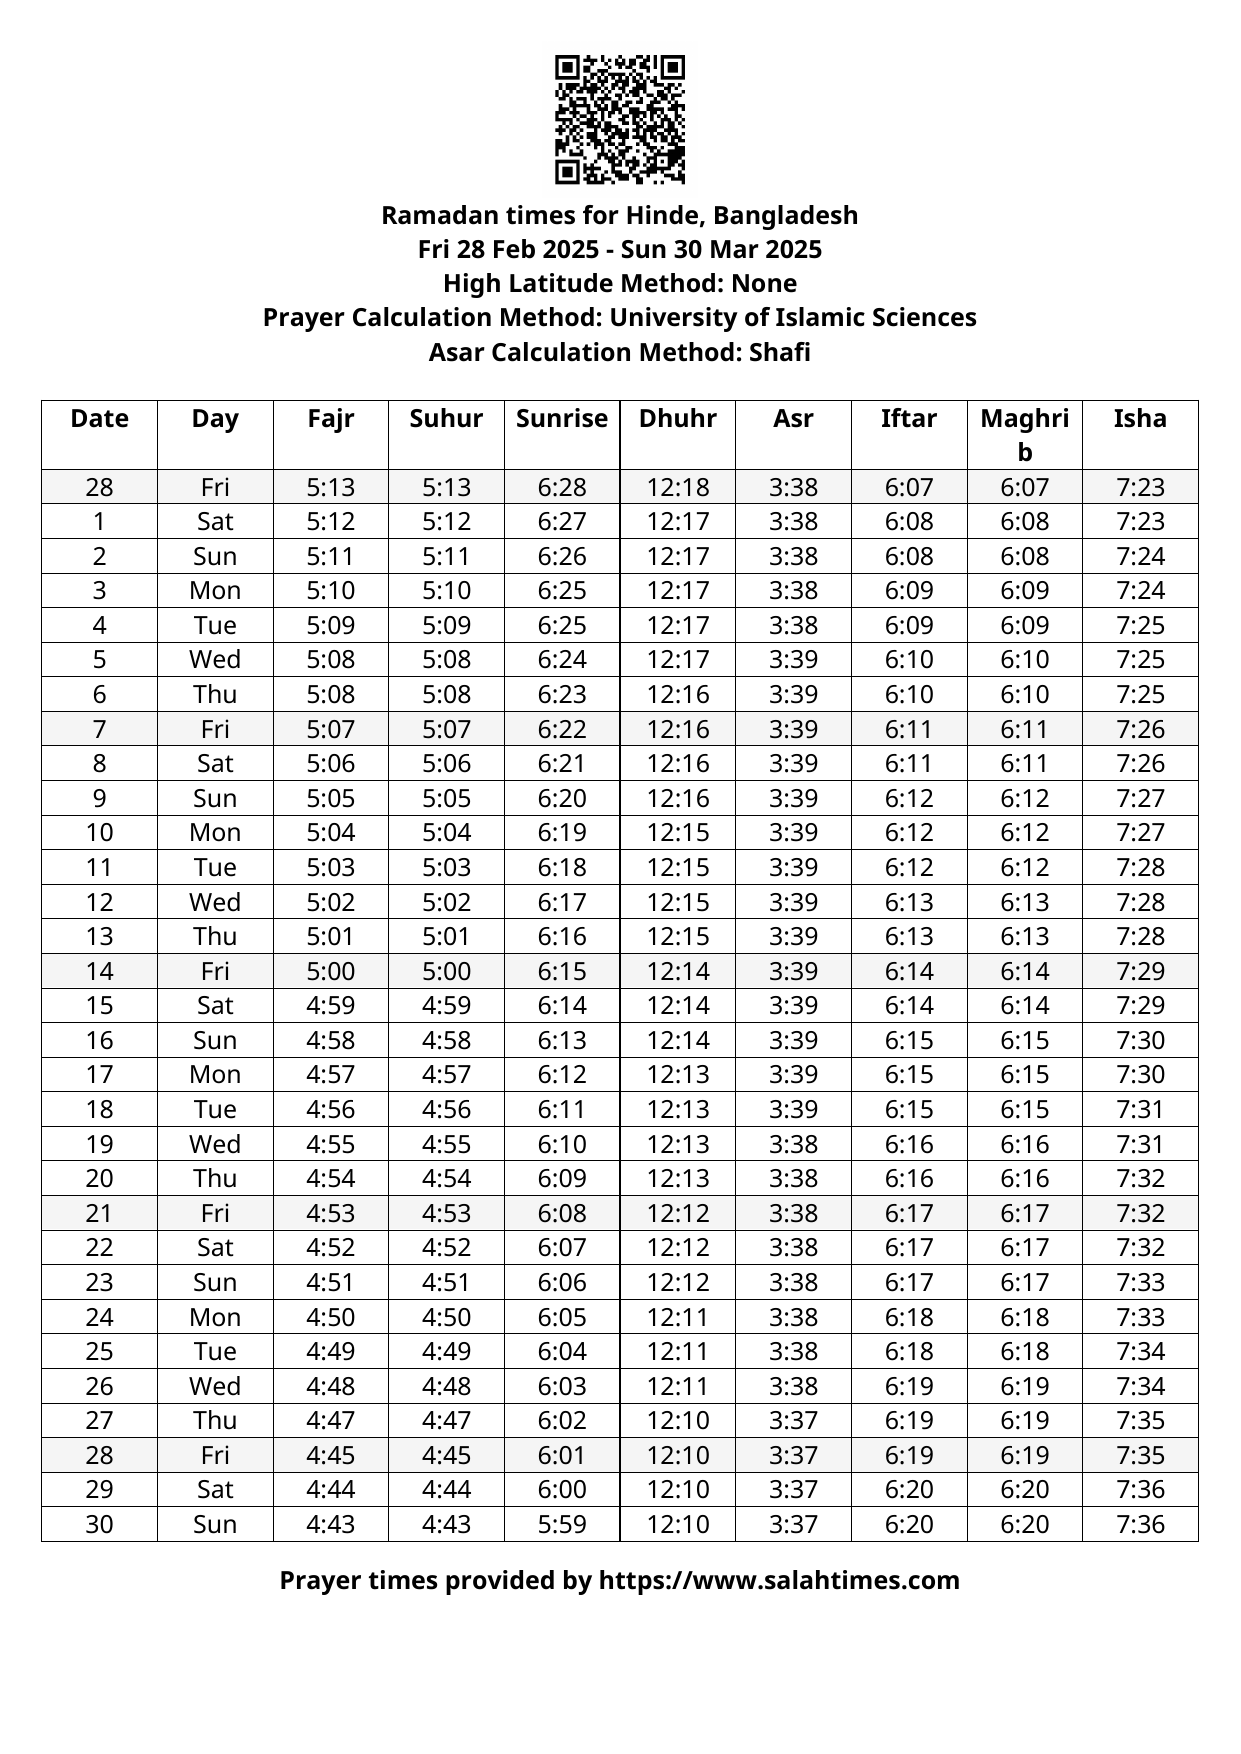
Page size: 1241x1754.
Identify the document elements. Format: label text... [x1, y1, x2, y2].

table_cell 6:17 [505, 885, 619, 918]
table_cell 7:25 [1083, 677, 1198, 711]
table_cell 3:38 [736, 574, 851, 607]
table_cell Sun [158, 781, 273, 814]
table_cell 6:11 [852, 712, 967, 745]
table_cell 12:14 [621, 989, 735, 1022]
table_cell 7:36 [1083, 1473, 1198, 1506]
table_cell 6:24 [505, 643, 619, 676]
table_cell 5:59 [505, 1507, 619, 1541]
table_cell 27 [42, 1404, 157, 1437]
table_cell 6:16 [852, 1161, 967, 1195]
text Ramadan times for Hinde, Bangladesh [42, 198, 1198, 232]
table_cell 6:14 [852, 954, 967, 987]
table_cell Fri [158, 954, 273, 987]
table_cell 6:09 [852, 574, 967, 607]
table_cell 6:14 [852, 989, 967, 1022]
table_header Suhur [389, 401, 504, 469]
table_cell 3:38 [736, 1265, 851, 1299]
table_cell 7:27 [1083, 816, 1198, 849]
table_cell 7:30 [1083, 1058, 1198, 1091]
table_cell 6:25 [505, 608, 619, 642]
table_cell 4:50 [389, 1300, 504, 1333]
table_cell 7:36 [1083, 1507, 1198, 1541]
table_cell 6:28 [505, 470, 619, 503]
table_cell 6:18 [852, 1300, 967, 1333]
table_cell 6:19 [852, 1404, 967, 1437]
table_cell 20 [42, 1161, 157, 1195]
table_cell 6:19 [968, 1438, 1082, 1472]
table_cell 6:19 [852, 1438, 967, 1472]
table_cell 6:14 [968, 989, 1082, 1022]
table_cell 7:23 [1083, 504, 1198, 538]
table_cell Sat [158, 1473, 273, 1506]
table_cell 6:20 [852, 1507, 967, 1541]
table_cell 6:17 [852, 1231, 967, 1264]
table_cell 6:19 [852, 1369, 967, 1402]
table_cell 3:37 [736, 1507, 851, 1541]
table_cell 12:13 [621, 1092, 735, 1126]
table_cell 5:03 [389, 850, 504, 884]
table_cell 3:38 [736, 1196, 851, 1229]
table_cell Sat [158, 989, 273, 1022]
table_cell 3:39 [736, 919, 851, 953]
table_cell 6 [42, 677, 157, 711]
table_cell 6:12 [968, 850, 1082, 884]
table_cell Mon [158, 574, 273, 607]
table_cell 18 [42, 1092, 157, 1126]
table_cell 6:26 [505, 539, 619, 572]
table_cell 12:16 [621, 677, 735, 711]
table_cell 11 [42, 850, 157, 884]
table_cell 4:57 [389, 1058, 504, 1091]
table_cell 12:17 [621, 574, 735, 607]
table_cell 17 [42, 1058, 157, 1091]
table_cell 6:00 [505, 1473, 619, 1506]
table_cell 4:54 [274, 1161, 388, 1195]
table_cell 6:16 [852, 1127, 967, 1160]
table_cell 4:48 [274, 1369, 388, 1402]
text Asar Calculation Method: Shafi [42, 334, 1198, 368]
table_cell 12:10 [621, 1404, 735, 1437]
table_cell 12:17 [621, 504, 735, 538]
table_cell 3:39 [736, 816, 851, 849]
table_cell 7:31 [1083, 1127, 1198, 1160]
table_cell 6:20 [968, 1507, 1082, 1541]
table_cell 6:01 [505, 1438, 619, 1472]
table_cell Sun [158, 539, 273, 572]
table_cell 6:13 [968, 885, 1082, 918]
table_cell 7:33 [1083, 1300, 1198, 1333]
table_cell Sat [158, 1231, 273, 1264]
table_cell 6:12 [852, 850, 967, 884]
table_cell 4:43 [274, 1507, 388, 1541]
table_cell 3:39 [736, 850, 851, 884]
table_cell Sun [158, 1023, 273, 1057]
table_cell 12:16 [621, 781, 735, 814]
table_cell 5:11 [274, 539, 388, 572]
table_cell Tue [158, 1092, 273, 1126]
table_cell 6:13 [505, 1023, 619, 1057]
table_cell 12:13 [621, 1058, 735, 1091]
table_cell 6:10 [852, 643, 967, 676]
table_cell 12:16 [621, 746, 735, 780]
table_cell 12:15 [621, 850, 735, 884]
table_cell 3:39 [736, 1092, 851, 1126]
table_cell Wed [158, 1127, 273, 1160]
table_cell Sat [158, 746, 273, 780]
table_cell 7:26 [1083, 712, 1198, 745]
table_cell 4:59 [274, 989, 388, 1022]
table_cell 6:09 [968, 608, 1082, 642]
table_cell 2 [42, 539, 157, 572]
table_cell 6:05 [505, 1300, 619, 1333]
table_cell 5:05 [274, 781, 388, 814]
table_cell 6:02 [505, 1404, 619, 1437]
table_cell 25 [42, 1334, 157, 1368]
table_cell 12:15 [621, 816, 735, 849]
table_cell 4 [42, 608, 157, 642]
table_cell 6:20 [852, 1473, 967, 1506]
table_cell 4:49 [274, 1334, 388, 1368]
table_cell 5:00 [274, 954, 388, 987]
table_cell 4:58 [389, 1023, 504, 1057]
table_cell 6:10 [852, 677, 967, 711]
table_cell 7:34 [1083, 1334, 1198, 1368]
table_cell 6:16 [968, 1161, 1082, 1195]
table_cell Wed [158, 885, 273, 918]
table_cell 12 [42, 885, 157, 918]
table_cell 28 [42, 470, 157, 503]
table_cell 7:32 [1083, 1161, 1198, 1195]
table_cell 22 [42, 1231, 157, 1264]
table_cell 5:04 [389, 816, 504, 849]
table_cell 4:53 [389, 1196, 504, 1229]
table_cell Wed [158, 1369, 273, 1402]
table_cell 12:17 [621, 643, 735, 676]
table_cell Wed [158, 643, 273, 676]
table_cell 6:15 [968, 1058, 1082, 1091]
table_cell Mon [158, 1300, 273, 1333]
table_cell 9 [42, 781, 157, 814]
table_cell 4:58 [274, 1023, 388, 1057]
table_header Sunrise [505, 401, 619, 469]
table_cell 12:17 [621, 539, 735, 572]
table_cell 6:17 [968, 1265, 1082, 1299]
table_cell 5:13 [274, 470, 388, 503]
table_cell Sun [158, 1507, 273, 1541]
table_cell Tue [158, 1334, 273, 1368]
table_cell 3:38 [736, 504, 851, 538]
table_cell 7:33 [1083, 1265, 1198, 1299]
table_cell 6:11 [968, 746, 1082, 780]
picture [542, 41, 699, 198]
table_cell 26 [42, 1369, 157, 1402]
table_cell 6:10 [505, 1127, 619, 1160]
table_cell 14 [42, 954, 157, 987]
table_cell 12:10 [621, 1507, 735, 1541]
table_cell 12:12 [621, 1231, 735, 1264]
table_cell Sat [158, 504, 273, 538]
table_cell 6:13 [852, 919, 967, 953]
table_cell 10 [42, 816, 157, 849]
table_cell 12:15 [621, 919, 735, 953]
table_cell Tue [158, 850, 273, 884]
table_cell 6:23 [505, 677, 619, 711]
table_cell Mon [158, 1058, 273, 1091]
table_cell 7:32 [1083, 1196, 1198, 1229]
table_cell 3:38 [736, 470, 851, 503]
table_cell Fri [158, 712, 273, 745]
table_cell 6:19 [968, 1369, 1082, 1402]
table_cell 6:06 [505, 1265, 619, 1299]
table_cell Thu [158, 1404, 273, 1437]
table_cell 4:56 [389, 1092, 504, 1126]
table_cell 12:10 [621, 1438, 735, 1472]
table_cell 6:11 [852, 746, 967, 780]
table_cell 6:08 [505, 1196, 619, 1229]
table_cell 6:04 [505, 1334, 619, 1368]
table_cell 7:31 [1083, 1092, 1198, 1126]
table_cell 3:39 [736, 885, 851, 918]
table_cell 3:38 [736, 1300, 851, 1333]
table_cell 5:01 [389, 919, 504, 953]
table_cell 21 [42, 1196, 157, 1229]
table_cell 7:35 [1083, 1438, 1198, 1472]
table_cell 8 [42, 746, 157, 780]
table_cell 3:38 [736, 1369, 851, 1402]
table_cell 3:39 [736, 1023, 851, 1057]
table_cell 13 [42, 919, 157, 953]
table_cell 6:16 [505, 919, 619, 953]
table_cell 5:00 [389, 954, 504, 987]
table_cell 12:11 [621, 1334, 735, 1368]
table_cell 6:09 [852, 608, 967, 642]
table_cell Thu [158, 919, 273, 953]
table_cell 16 [42, 1023, 157, 1057]
table_cell 6:15 [505, 954, 619, 987]
table_cell 12:18 [621, 470, 735, 503]
table_cell 4:51 [274, 1265, 388, 1299]
table_cell 5 [42, 643, 157, 676]
table_cell 5:10 [389, 574, 504, 607]
table_cell 12:12 [621, 1196, 735, 1229]
table_cell 5:06 [274, 746, 388, 780]
table_cell 6:18 [968, 1300, 1082, 1333]
table_cell 3:39 [736, 746, 851, 780]
table_cell 5:13 [389, 470, 504, 503]
table_cell 6:11 [968, 712, 1082, 745]
table_cell 19 [42, 1127, 157, 1160]
table_cell 4:53 [274, 1196, 388, 1229]
table_cell 5:08 [389, 677, 504, 711]
table_cell 6:17 [968, 1196, 1082, 1229]
table_cell 5:07 [389, 712, 504, 745]
table_cell 6:13 [852, 885, 967, 918]
table_cell 7:32 [1083, 1231, 1198, 1264]
table_cell 29 [42, 1473, 157, 1506]
table_cell 5:02 [274, 885, 388, 918]
table_cell Fri [158, 470, 273, 503]
table_header Date [42, 401, 157, 469]
table_cell 6:11 [505, 1092, 619, 1126]
table_cell 6:07 [505, 1231, 619, 1264]
table_cell 30 [42, 1507, 157, 1541]
table_cell 4:56 [274, 1092, 388, 1126]
table_cell 6:18 [968, 1334, 1082, 1368]
table_cell 12:16 [621, 712, 735, 745]
table_cell 7:25 [1083, 643, 1198, 676]
table_cell 3:37 [736, 1473, 851, 1506]
table_cell 3 [42, 574, 157, 607]
table_cell 6:15 [968, 1023, 1082, 1057]
table_cell 6:17 [852, 1265, 967, 1299]
table_cell 5:12 [274, 504, 388, 538]
table_cell 6:18 [505, 850, 619, 884]
table_cell Thu [158, 677, 273, 711]
table_cell 4:44 [274, 1473, 388, 1506]
table_cell Thu [158, 1161, 273, 1195]
table_cell 12:13 [621, 1127, 735, 1160]
table_cell 5:04 [274, 816, 388, 849]
table_cell 4:59 [389, 989, 504, 1022]
text High Latitude Method: None [42, 266, 1198, 300]
table_cell 5:03 [274, 850, 388, 884]
table_cell 23 [42, 1265, 157, 1299]
table_cell 4:54 [389, 1161, 504, 1195]
table_cell Fri [158, 1196, 273, 1229]
table_cell 6:07 [852, 470, 967, 503]
table_cell 4:48 [389, 1369, 504, 1402]
table_cell 7:25 [1083, 608, 1198, 642]
table_cell 7:24 [1083, 539, 1198, 572]
table_header Maghrib [968, 401, 1082, 469]
table_cell 3:39 [736, 643, 851, 676]
table_cell 6:08 [852, 539, 967, 572]
table_cell 4:45 [274, 1438, 388, 1472]
table_cell 6:12 [852, 816, 967, 849]
table_cell 6:08 [852, 504, 967, 538]
table_cell Tue [158, 608, 273, 642]
table_header Asr [736, 401, 851, 469]
table_cell 6:08 [968, 539, 1082, 572]
table_cell 4:43 [389, 1507, 504, 1541]
table_cell 4:55 [389, 1127, 504, 1160]
table_cell 5:10 [274, 574, 388, 607]
table_cell Mon [158, 816, 273, 849]
table_cell 6:09 [505, 1161, 619, 1195]
table_cell 4:52 [389, 1231, 504, 1264]
text Fri 28 Feb 2025 - Sun 30 Mar 2025 [42, 232, 1198, 266]
table_cell 3:37 [736, 1404, 851, 1437]
table_cell 6:10 [968, 677, 1082, 711]
table_cell 3:39 [736, 712, 851, 745]
table_cell 24 [42, 1300, 157, 1333]
table_cell 1 [42, 504, 157, 538]
table_cell 7:26 [1083, 746, 1198, 780]
table_cell 5:08 [389, 643, 504, 676]
table_cell Fri [158, 1438, 273, 1472]
table_cell 7:28 [1083, 850, 1198, 884]
table_cell 4:45 [389, 1438, 504, 1472]
table_cell 5:12 [389, 504, 504, 538]
table_cell 6:15 [852, 1023, 967, 1057]
table_cell 7:34 [1083, 1369, 1198, 1402]
table_cell 5:08 [274, 677, 388, 711]
table_cell 5:01 [274, 919, 388, 953]
table_cell 7:23 [1083, 470, 1198, 503]
table_cell 6:12 [968, 816, 1082, 849]
table_cell 6:12 [852, 781, 967, 814]
table_cell 12:11 [621, 1300, 735, 1333]
table_cell 4:57 [274, 1058, 388, 1091]
table_cell 6:25 [505, 574, 619, 607]
table_cell 3:38 [736, 1127, 851, 1160]
table_cell 7:24 [1083, 574, 1198, 607]
table_cell 6:13 [968, 919, 1082, 953]
table_cell 3:39 [736, 989, 851, 1022]
table_cell 7:35 [1083, 1404, 1198, 1437]
table_cell 3:38 [736, 1231, 851, 1264]
table_cell 7 [42, 712, 157, 745]
table_cell 6:17 [852, 1196, 967, 1229]
table_cell 4:52 [274, 1231, 388, 1264]
table_cell 6:10 [968, 643, 1082, 676]
table_cell 3:38 [736, 1161, 851, 1195]
table_cell 4:49 [389, 1334, 504, 1368]
table_cell 15 [42, 989, 157, 1022]
table_cell 5:08 [274, 643, 388, 676]
table_cell 6:08 [968, 504, 1082, 538]
table_cell 12:13 [621, 1161, 735, 1195]
table_cell 6:09 [968, 574, 1082, 607]
table_cell 6:15 [852, 1058, 967, 1091]
table_cell 6:12 [968, 781, 1082, 814]
table_cell 6:14 [505, 989, 619, 1022]
table_cell 4:50 [274, 1300, 388, 1333]
table_cell 3:39 [736, 781, 851, 814]
table_cell 7:27 [1083, 781, 1198, 814]
table_cell 3:39 [736, 954, 851, 987]
table_cell 12:17 [621, 608, 735, 642]
table_cell 4:47 [389, 1404, 504, 1437]
table_cell 6:12 [505, 1058, 619, 1091]
table_cell 7:30 [1083, 1023, 1198, 1057]
table_header Isha [1083, 401, 1198, 469]
table_cell 6:19 [968, 1404, 1082, 1437]
table_cell 6:27 [505, 504, 619, 538]
table_cell 4:47 [274, 1404, 388, 1437]
table_cell 28 [42, 1438, 157, 1472]
table_cell 5:11 [389, 539, 504, 572]
table_cell 6:15 [852, 1092, 967, 1126]
text Prayer times provided by https://www.salahtimes.com [42, 1563, 1198, 1597]
table_cell 3:39 [736, 1058, 851, 1091]
table_cell 6:22 [505, 712, 619, 745]
table_cell 6:20 [505, 781, 619, 814]
table_cell 3:38 [736, 608, 851, 642]
table_cell 12:14 [621, 1023, 735, 1057]
table_cell 12:14 [621, 954, 735, 987]
table_header Day [158, 401, 273, 469]
table_cell 3:39 [736, 677, 851, 711]
table_cell 4:55 [274, 1127, 388, 1160]
table_cell 7:29 [1083, 989, 1198, 1022]
table_cell Sun [158, 1265, 273, 1299]
table_cell 6:07 [968, 470, 1082, 503]
table_cell 6:19 [505, 816, 619, 849]
table_header Dhuhr [621, 401, 735, 469]
table_cell 3:37 [736, 1438, 851, 1472]
table_cell 6:20 [968, 1473, 1082, 1506]
table_header Fajr [274, 401, 388, 469]
table_cell 5:06 [389, 746, 504, 780]
table_cell 7:28 [1083, 885, 1198, 918]
table_cell 6:17 [968, 1231, 1082, 1264]
table_cell 5:09 [389, 608, 504, 642]
text Prayer Calculation Method: University of Islamic Sciences [42, 300, 1198, 334]
table_cell 12:11 [621, 1369, 735, 1402]
table_cell 5:02 [389, 885, 504, 918]
table_cell 6:03 [505, 1369, 619, 1402]
table_cell 6:16 [968, 1127, 1082, 1160]
table_cell 6:14 [968, 954, 1082, 987]
table_cell 3:38 [736, 1334, 851, 1368]
table_cell 5:09 [274, 608, 388, 642]
table_cell 6:18 [852, 1334, 967, 1368]
table_cell 5:07 [274, 712, 388, 745]
table_cell 12:10 [621, 1473, 735, 1506]
table_cell 3:38 [736, 539, 851, 572]
table_cell 12:12 [621, 1265, 735, 1299]
table_cell 6:21 [505, 746, 619, 780]
table_cell 12:15 [621, 885, 735, 918]
table_cell 6:15 [968, 1092, 1082, 1126]
table_cell 4:51 [389, 1265, 504, 1299]
table_header Iftar [852, 401, 967, 469]
table_cell 7:28 [1083, 919, 1198, 953]
table_cell 4:44 [389, 1473, 504, 1506]
table_cell 7:29 [1083, 954, 1198, 987]
table_cell 5:05 [389, 781, 504, 814]
